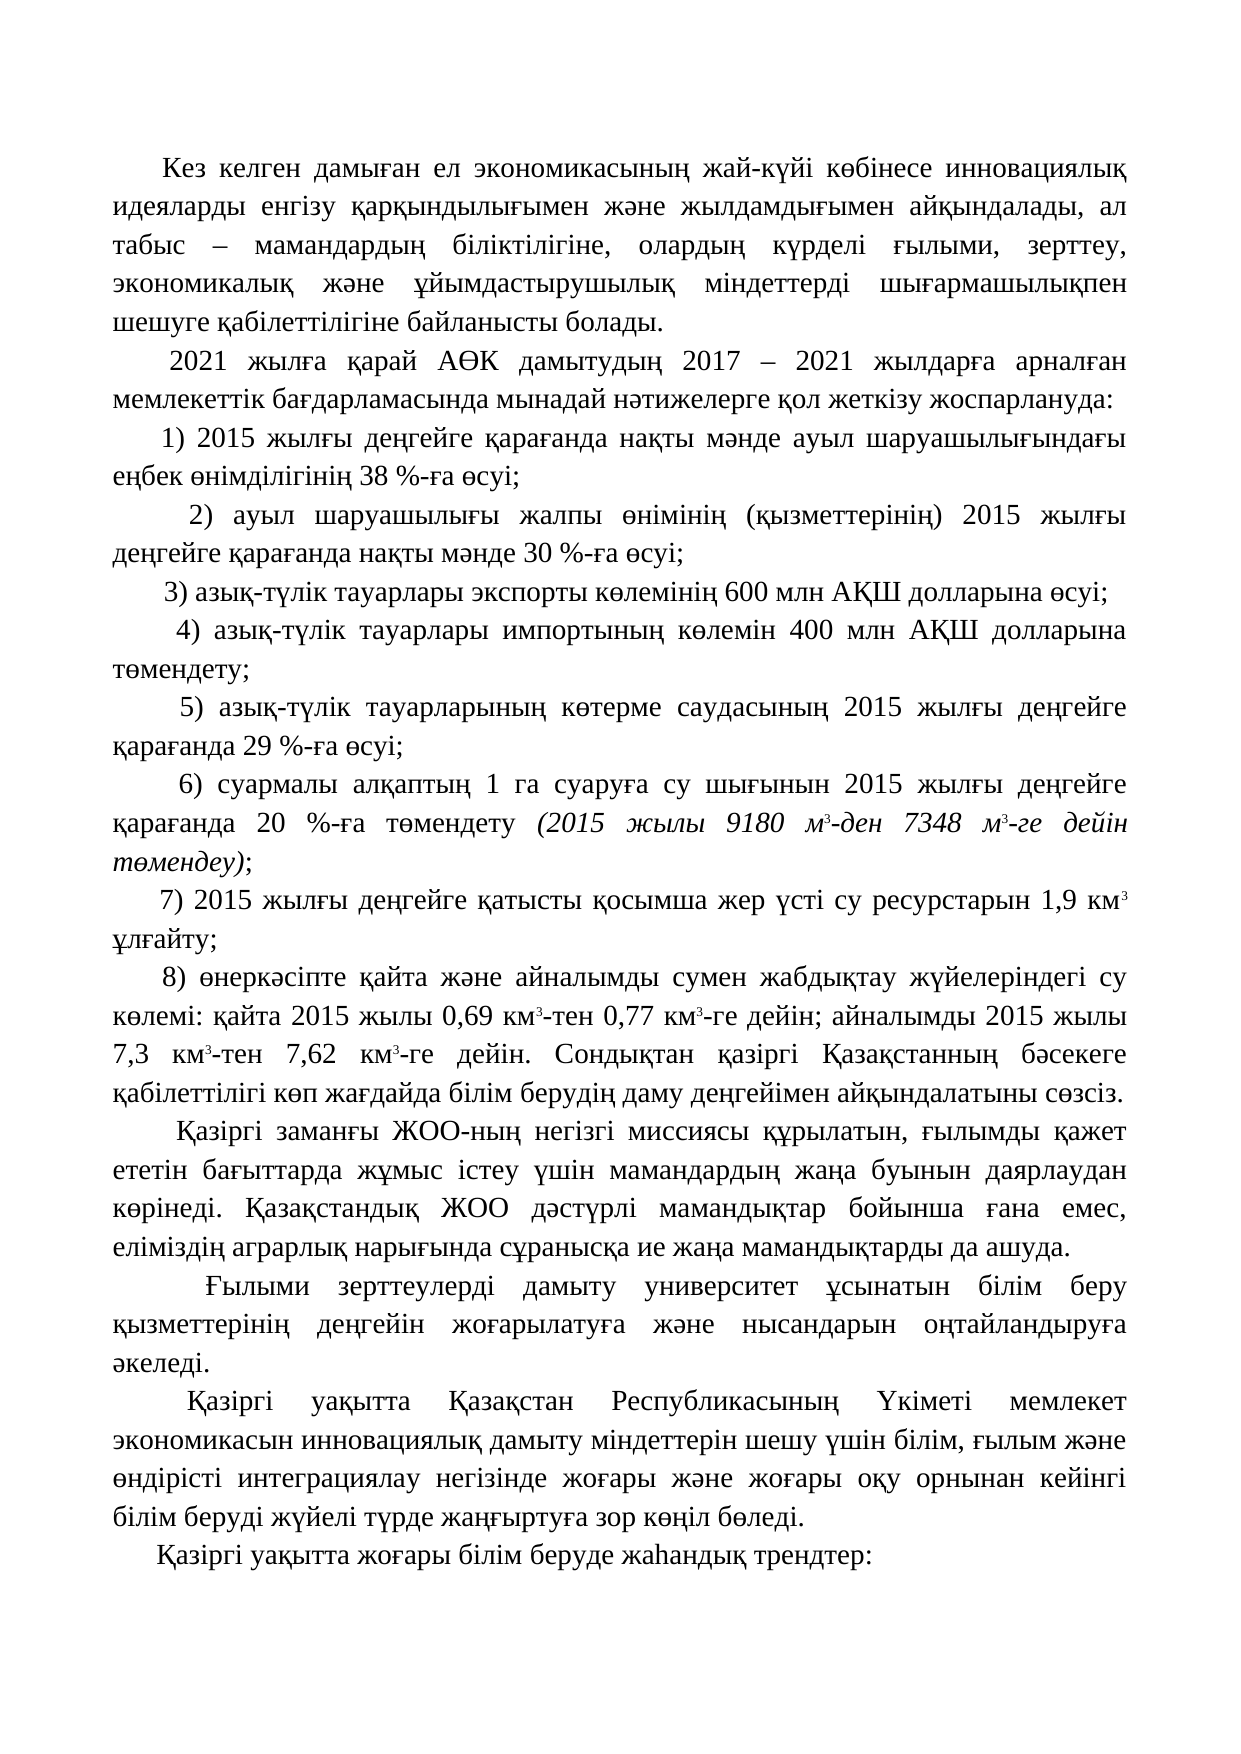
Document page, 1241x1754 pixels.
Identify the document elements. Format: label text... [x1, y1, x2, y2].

text 7) 2015 жылғы деңгейге қатысты қосымша жер үсті су ресурстарын 1,9 км3 ұлғайту; [112, 882, 1128, 954]
text Қазіргі уақытта жоғары білім беруде жаһандық трендтер: [112, 1537, 1128, 1571]
text 6) суармалы алқаптың 1 га суаруға су шығынын 2015 жылғы деңгейге қарағанда 20 %-ға төмендету (2015 жылы 9180 м3-ден 7348 м3-ге дейін төмендеу); [112, 767, 1128, 877]
text Қазіргі уақытта Қазақстан Республикасының Үкіметі мемлекет экономикасын инновациялық дамыту міндеттерін шешу үшін білім, ғылым және өндірісті интеграциялау негізінде жоғары және жоғары оқу орнынан кейінгі білім беруді жүйелі түрде жаңғыртуға зор көңіл бөледі. [112, 1383, 1128, 1532]
text 2) ауыл шаруашылығы жалпы өнімінің (қызметтерінің) 2015 жылғы деңгейге қарағанда нақты мәнде 30 %-ға өсуі; [112, 497, 1128, 569]
text 3) азық-түлік тауарлары экспорты көлемінің 600 млн АҚШ долларына өсуі; [112, 574, 1128, 607]
text Ғылыми зерттеулерді дамыту университет ұсынатын білім беру қызметтерінің деңгейін жоғарылатуға және нысандарын оңтайландыруға әкеледі. [112, 1268, 1128, 1378]
text 8) өнеркәсіпте қайта және айналымды сумен жабдықтау жүйелеріндегі су көлемі: қайта 2015 жылы 0,69 км3-тен 0,77 км3-ге дейін; айналымды 2015 жылы 7,3 км3-тен 7,62 км3-ге дейін. Сондықтан қазіргі Қазақстанның бәсекеге қабілеттілігі көп жағдайда білім берудің даму деңгейімен айқындалатыны сөзсіз. [112, 959, 1128, 1108]
text 1) 2015 жылғы деңгейге қарағанда нақты мәнде ауыл шаруашылығындағы еңбек өнімділігінің 38 %-ға өсуі; [112, 420, 1128, 492]
text Кез келген дамыған ел экономикасының жай-күйі көбінесе инновациялық идеяларды енгізу қарқындылығымен және жылдамдығымен айқындалады, ал табыс – мамандардың біліктілігіне, олардың күрделі ғылыми, зерттеу, экономикалық және ұйымдастырушылық міндеттерді шығармашылықпен шешуге қабілеттілігіне байланысты болады. [112, 150, 1128, 338]
text 2021 жылға қарай АӨК дамытудың 2017 – 2021 жылдарға арналған мемлекеттік бағдарламасында мынадай нәтижелерге қол жеткізу жоспарлануда: [112, 343, 1128, 415]
text 5) азық-түлік тауарларының көтерме саудасының 2015 жылғы деңгейге қарағанда 29 %-ға өсуі; [112, 689, 1128, 762]
text 4) азық-түлік тауарлары импортының көлемін 400 млн АҚШ долларына төмендету; [112, 612, 1128, 684]
text Қазіргі заманғы ЖОО-ның негізгі миссиясы құрылатын, ғылымды қажет ететін бағыттарда жұмыс істеу үшін мамандардың жаңа буынын даярлаудан көрінеді. Қазақстандық ЖОО дәстүрлі мамандықтар бойынша ғана емес, еліміздің аграрлық нарығында сұранысқа ие жаңа мамандықтарды да ашуда. [112, 1113, 1128, 1263]
